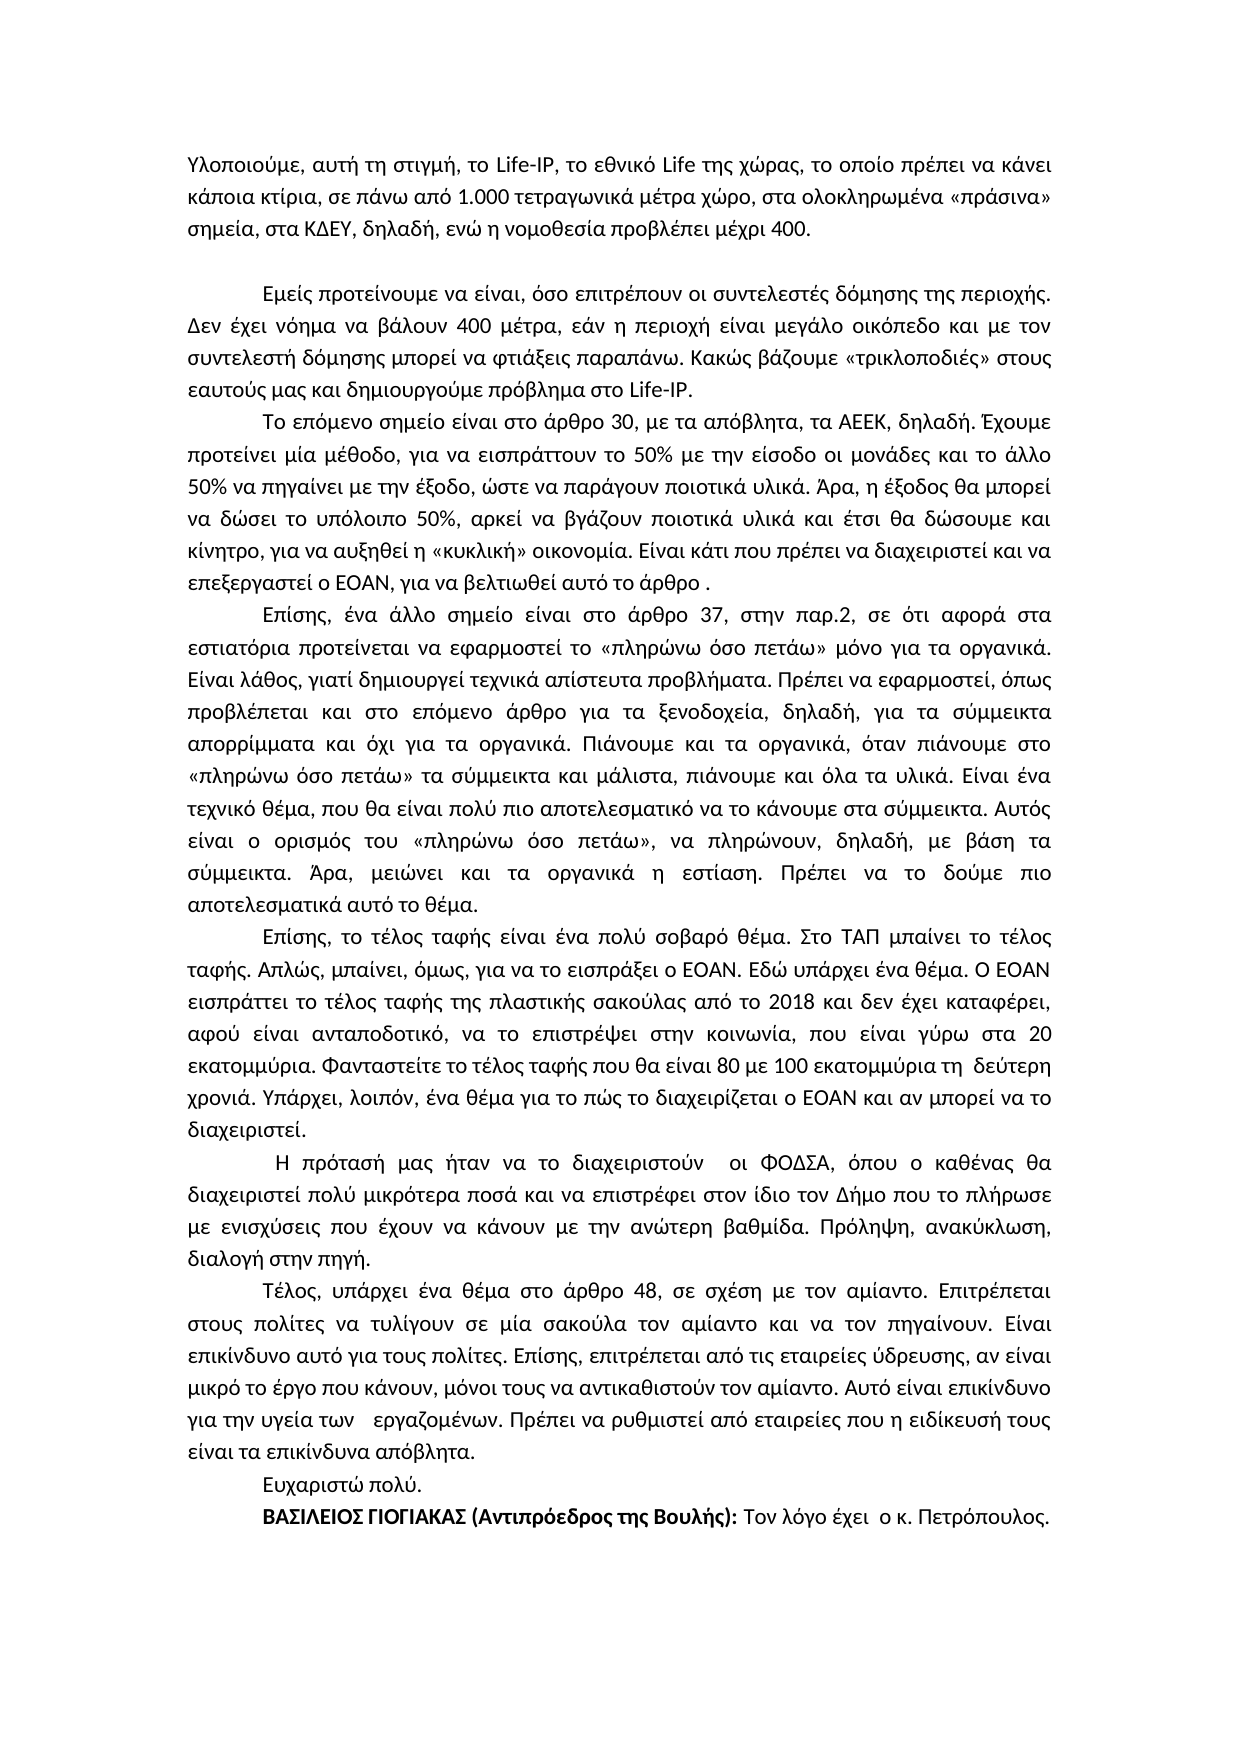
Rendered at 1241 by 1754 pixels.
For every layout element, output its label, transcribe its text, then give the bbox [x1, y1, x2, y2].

text Εμείς προτείνουμε να είναι, όσο επιτρέπουν οι συντελεστές δόμησης της περιοχής. Δεν έχει νόημα να βάλουν 400 μέτρα, εάν η περιοχή είναι μεγάλο οικόπεδο και με τον συντελεστή δόμησης μπορεί να φτιάξεις παραπάνω. Κακώς βάζουμε «τρικλοποδιές» στους εαυτούς μας και δημιουργούμε πρόβλημα στο Life-IP. [187, 279, 1053, 403]
text Επίσης, ένα άλλο σημείο είναι στο άρθρο 37, στην παρ.2, σε ότι αφορά στα εστιατόρια προτείνεται να εφαρμοστεί το «πληρώνω όσο πετάω» μόνο για τα οργανικά. Είναι λάθος, γιατί δημιουργεί τεχνικά απίστευτα προβλήματα. Πρέπει να εφαρμοστεί, όπως προβλέπεται και στο επόμενο άρθρο για τα ξενοδοχεία, δηλαδή, για τα σύμμεικτα απορρίμματα και όχι για τα οργανικά. Πιάνουμε και τα οργανικά, όταν πιάνουμε στο «πληρώνω όσο πετάω» τα σύμμεικτα και μάλιστα, πιάνουμε και όλα τα υλικά. Είναι ένα τεχνικό θέμα, που θα είναι πολύ πιο αποτελεσματικό να το κάνουμε στα σύμμεικτα. Αυτός είναι ο ορισμός του «πληρώνω όσο πετάω», να πληρώνουν, δηλαδή, με βάση τα σύμμεικτα. Άρα, μειώνει και τα οργανικά η εστίαση. Πρέπει να το δούμε πιο αποτελεσματικά αυτό το θέμα. [187, 601, 1053, 918]
text Ευχαριστώ πολύ. [187, 1470, 1053, 1498]
text Η πρότασή μας ήταν να το διαχειριστούν οι ΦΟΔΣΑ, όπου ο καθένας θα διαχειριστεί πολύ μικρότερα ποσά και να επιστρέφει στον ίδιο τον Δήμο που το πλήρωσε με ενισχύσεις που έχουν να κάνουν με την ανώτερη βαθμίδα. Πρόληψη, ανακύκλωση, διαλογή στην πηγή. [187, 1148, 1053, 1272]
text ΒΑΣΙΛΕΙΟΣ ΓΙΟΓΙΑΚΑΣ (Αντιπρόεδρος της Βουλής): Τον λόγο έχει ο κ. Πετρόπουλος. [187, 1502, 1053, 1530]
text Το επόμενο σημείο είναι στο άρθρο 30, με τα απόβλητα, τα ΑΕΕΚ, δηλαδή. Έχουμε προτείνει μία μέθοδο, για να εισπράττουν το 50% με την είσοδο οι μονάδες και το άλλο 50% να πηγαίνει με την έξοδο, ώστε να παράγουν ποιοτικά υλικά. Άρα, η έξοδος θα μπορεί να δώσει το υπόλοιπο 50%, αρκεί να βγάζουν ποιοτικά υλικά και έτσι θα δώσουμε και κίνητρο, για να αυξηθεί η «κυκλική» οικονομία. Είναι κάτι που πρέπει να διαχειριστεί και να επεξεργαστεί ο ΕΟΑΝ, για να βελτιωθεί αυτό το άρθρο . [187, 407, 1053, 596]
text Τέλος, υπάρχει ένα θέμα στο άρθρο 48, σε σχέση με τον αμίαντο. Επιτρέπεται στους πολίτες να τυλίγουν σε μία σακούλα τον αμίαντο και να τον πηγαίνουν. Είναι επικίνδυνο αυτό για τους πολίτες. Επίσης, επιτρέπεται από τις εταιρείες ύδρευσης, αν είναι μικρό το έργο που κάνουν, μόνοι τους να αντικαθιστούν τον αμίαντο. Αυτό είναι επικίνδυνο για την υγεία των εργαζομένων. Πρέπει να ρυθμιστεί από εταιρείες που η ειδίκευσή τους είναι τα επικίνδυνα απόβλητα. [187, 1277, 1053, 1466]
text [187, 150, 1053, 242]
text Επίσης, το τέλος ταφής είναι ένα πολύ σοβαρό θέμα. Στο ΤΑΠ μπαίνει το τέλος ταφής. Απλώς, μπαίνει, όμως, για να το εισπράξει ο ΕΟΑΝ. Εδώ υπάρχει ένα θέμα. Ο ΕΟΑΝ εισπράττει το τέλος ταφής της πλαστικής σακούλας από το 2018 και δεν έχει καταφέρει, αφού είναι ανταποδοτικό, να το επιστρέψει στην κοινωνία, που είναι γύρω στα 20 εκατομμύρια. Φανταστείτε το τέλος ταφής που θα είναι 80 με 100 εκατομμύρια τη δεύτερη χρονιά. Υπάρχει, λοιπόν, ένα θέμα για το πώς το διαχειρίζεται ο ΕΟΑΝ και αν μπορεί να το διαχειριστεί. [187, 922, 1053, 1144]
